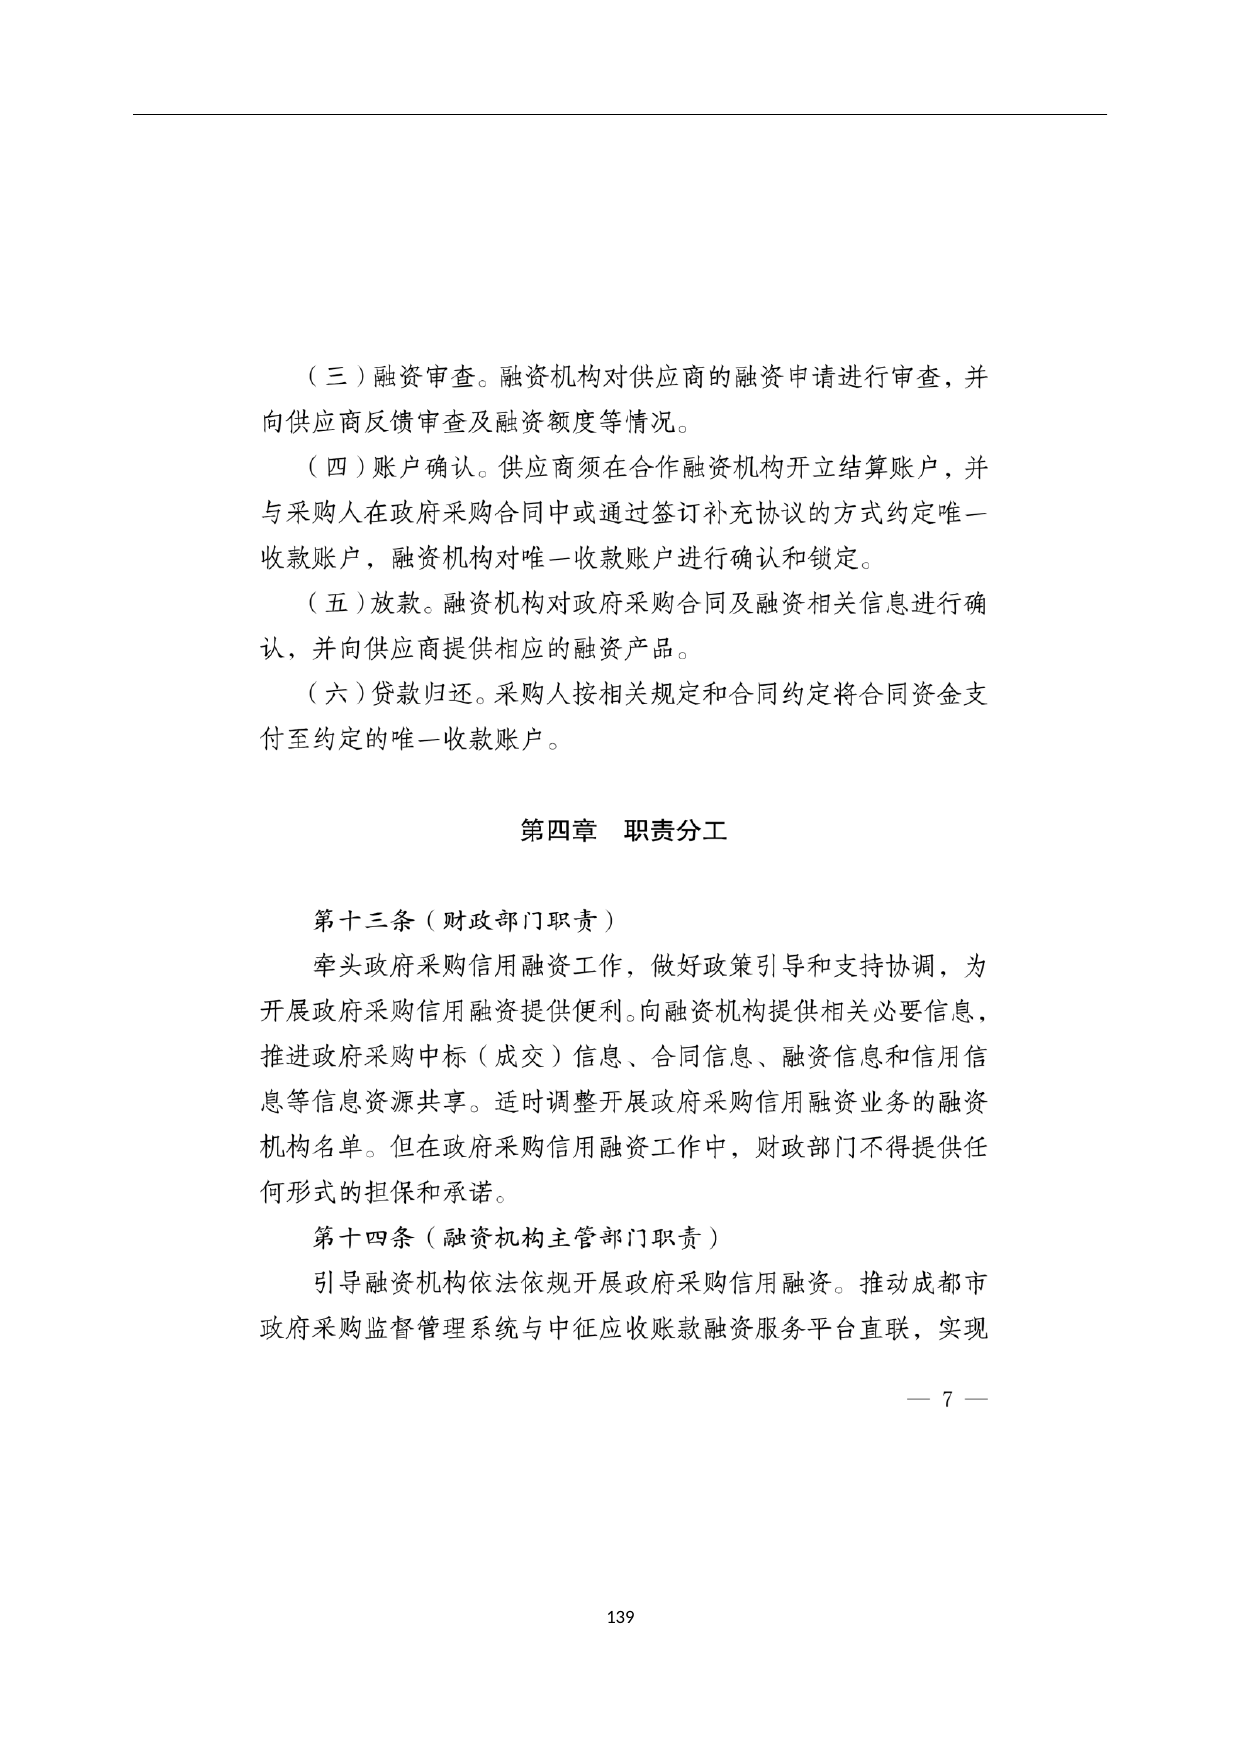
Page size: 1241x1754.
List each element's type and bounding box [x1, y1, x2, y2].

picture [132, 189, 1113, 1511]
